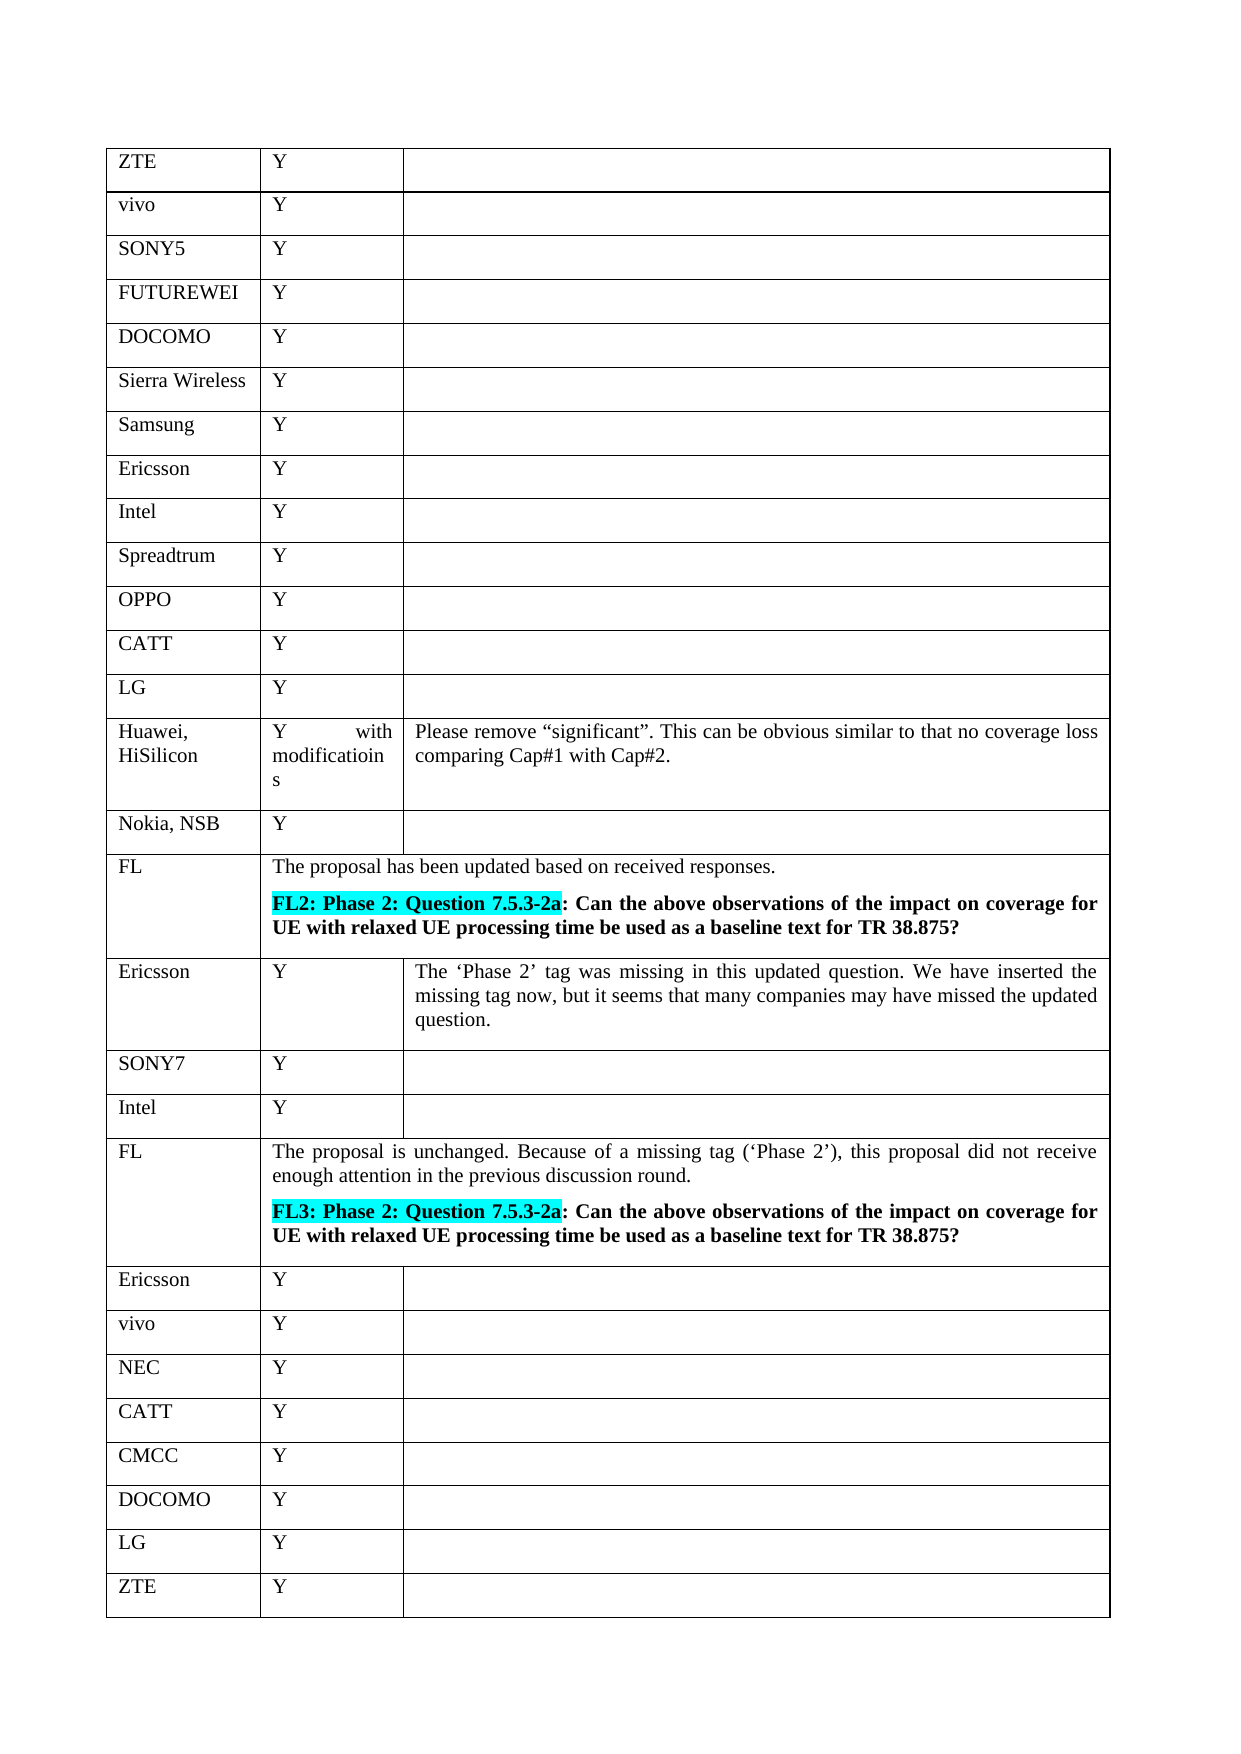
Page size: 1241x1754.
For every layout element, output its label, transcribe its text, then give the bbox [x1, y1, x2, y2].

table_cell The ‘Phase 2’ tag was missing in this updated question. We have inserted the missing tag now, but it seems that many companies may have missed the updated question. [404, 959, 1109, 1050]
table_cell Y [261, 1530, 403, 1573]
table_cell CATT [107, 631, 260, 674]
table_cell [404, 1051, 1109, 1094]
table_cell The proposal is unchanged. Because of a missing tag (‘Phase 2’), this proposal did not receive enough attention in the previous discussion round. FL3: Phase 2: Question 7.5.3-2a: Can the above observations of the impact on coverage for UE with relaxed UE processing time be used as a baseline text for TR 38.875? [261, 1139, 1109, 1266]
table_cell SONY7 [107, 1051, 260, 1094]
table_cell Y [261, 324, 403, 367]
table_cell [404, 1095, 1109, 1138]
table_cell [404, 456, 1109, 498]
table_cell [404, 631, 1109, 674]
table_cell [404, 675, 1109, 718]
table_cell Intel [107, 499, 260, 542]
table_cell vivo [107, 1311, 260, 1354]
table_cell Y [261, 675, 403, 718]
table_cell Y [261, 1311, 403, 1354]
table_cell Y [261, 959, 403, 1050]
table_cell Intel [107, 1095, 260, 1138]
table_cell Y [261, 1486, 403, 1529]
table_cell Please remove “significant”. This can be obvious similar to that no coverage loss comparing Cap#1 with Cap#2. [404, 719, 1109, 809]
table_cell CATT [107, 1399, 260, 1442]
table_cell Y [261, 1095, 403, 1138]
table_cell [404, 368, 1109, 411]
table_cell [404, 543, 1109, 586]
table_cell ZTE [107, 1574, 260, 1617]
table_cell Y [261, 149, 403, 191]
table_cell Spreadtrum [107, 543, 260, 586]
table_cell Y [261, 811, 403, 853]
table_cell Ericsson [107, 959, 260, 1050]
table_cell Ericsson [107, 456, 260, 498]
table_cell Y [261, 587, 403, 630]
table_cell Y [261, 1267, 403, 1310]
table_cell DOCOMO [107, 1486, 260, 1529]
table_cell [404, 149, 1109, 191]
table_cell DOCOMO [107, 324, 260, 367]
table_cell LG [107, 675, 260, 718]
table_cell [404, 1355, 1109, 1398]
table_cell OPPO [107, 587, 260, 630]
table_cell Y [261, 456, 403, 498]
table_cell [404, 1311, 1109, 1354]
table_cell Y [261, 412, 403, 454]
table_cell FUTUREWEI [107, 280, 260, 323]
table_cell Y [261, 631, 403, 674]
table_cell [404, 1443, 1109, 1485]
table_cell [404, 1267, 1109, 1310]
table_cell CMCC [107, 1443, 260, 1485]
table_cell Y [261, 1399, 403, 1442]
table_cell Y [261, 499, 403, 542]
table_cell Y [261, 368, 403, 411]
table_cell The proposal has been updated based on received responses. FL2: Phase 2: Question 7.5.3-2a: Can the above observations of the impact on coverage for UE with relaxed UE processing time be used as a baseline text for TR 38.875? [261, 855, 1109, 958]
table_cell Ericsson [107, 1267, 260, 1310]
table_cell [404, 193, 1109, 235]
table_cell [404, 1530, 1109, 1573]
table_cell LG [107, 1530, 260, 1573]
table_cell vivo [107, 193, 260, 235]
table_cell [404, 412, 1109, 454]
table_cell ZTE [107, 149, 260, 191]
table_cell Y [261, 1443, 403, 1485]
table_cell NEC [107, 1355, 260, 1398]
table_cell [404, 499, 1109, 542]
table_cell [404, 280, 1109, 323]
table_cell [404, 587, 1109, 630]
table_cell Nokia, NSB [107, 811, 260, 853]
table_cell Samsung [107, 412, 260, 454]
table_cell Sierra Wireless [107, 368, 260, 411]
table_cell Y [261, 280, 403, 323]
table_cell Y [261, 1355, 403, 1398]
table_cell FL [107, 1139, 260, 1266]
table_cell Y [261, 193, 403, 235]
table_cell [404, 324, 1109, 367]
table_cell [404, 1574, 1109, 1617]
table_cell Y [261, 1051, 403, 1094]
table_cell [404, 1399, 1109, 1442]
table_cell Y [261, 543, 403, 586]
table_cell [404, 236, 1109, 279]
table_cell Huawei, HiSilicon [107, 719, 260, 809]
table_cell [404, 1486, 1109, 1529]
table_cell Y [261, 1574, 403, 1617]
table_cell Y [261, 236, 403, 279]
table_cell SONY5 [107, 236, 260, 279]
table_cell Y with modificatioins [261, 719, 403, 809]
table_cell FL [107, 855, 260, 958]
table_cell [404, 811, 1109, 853]
